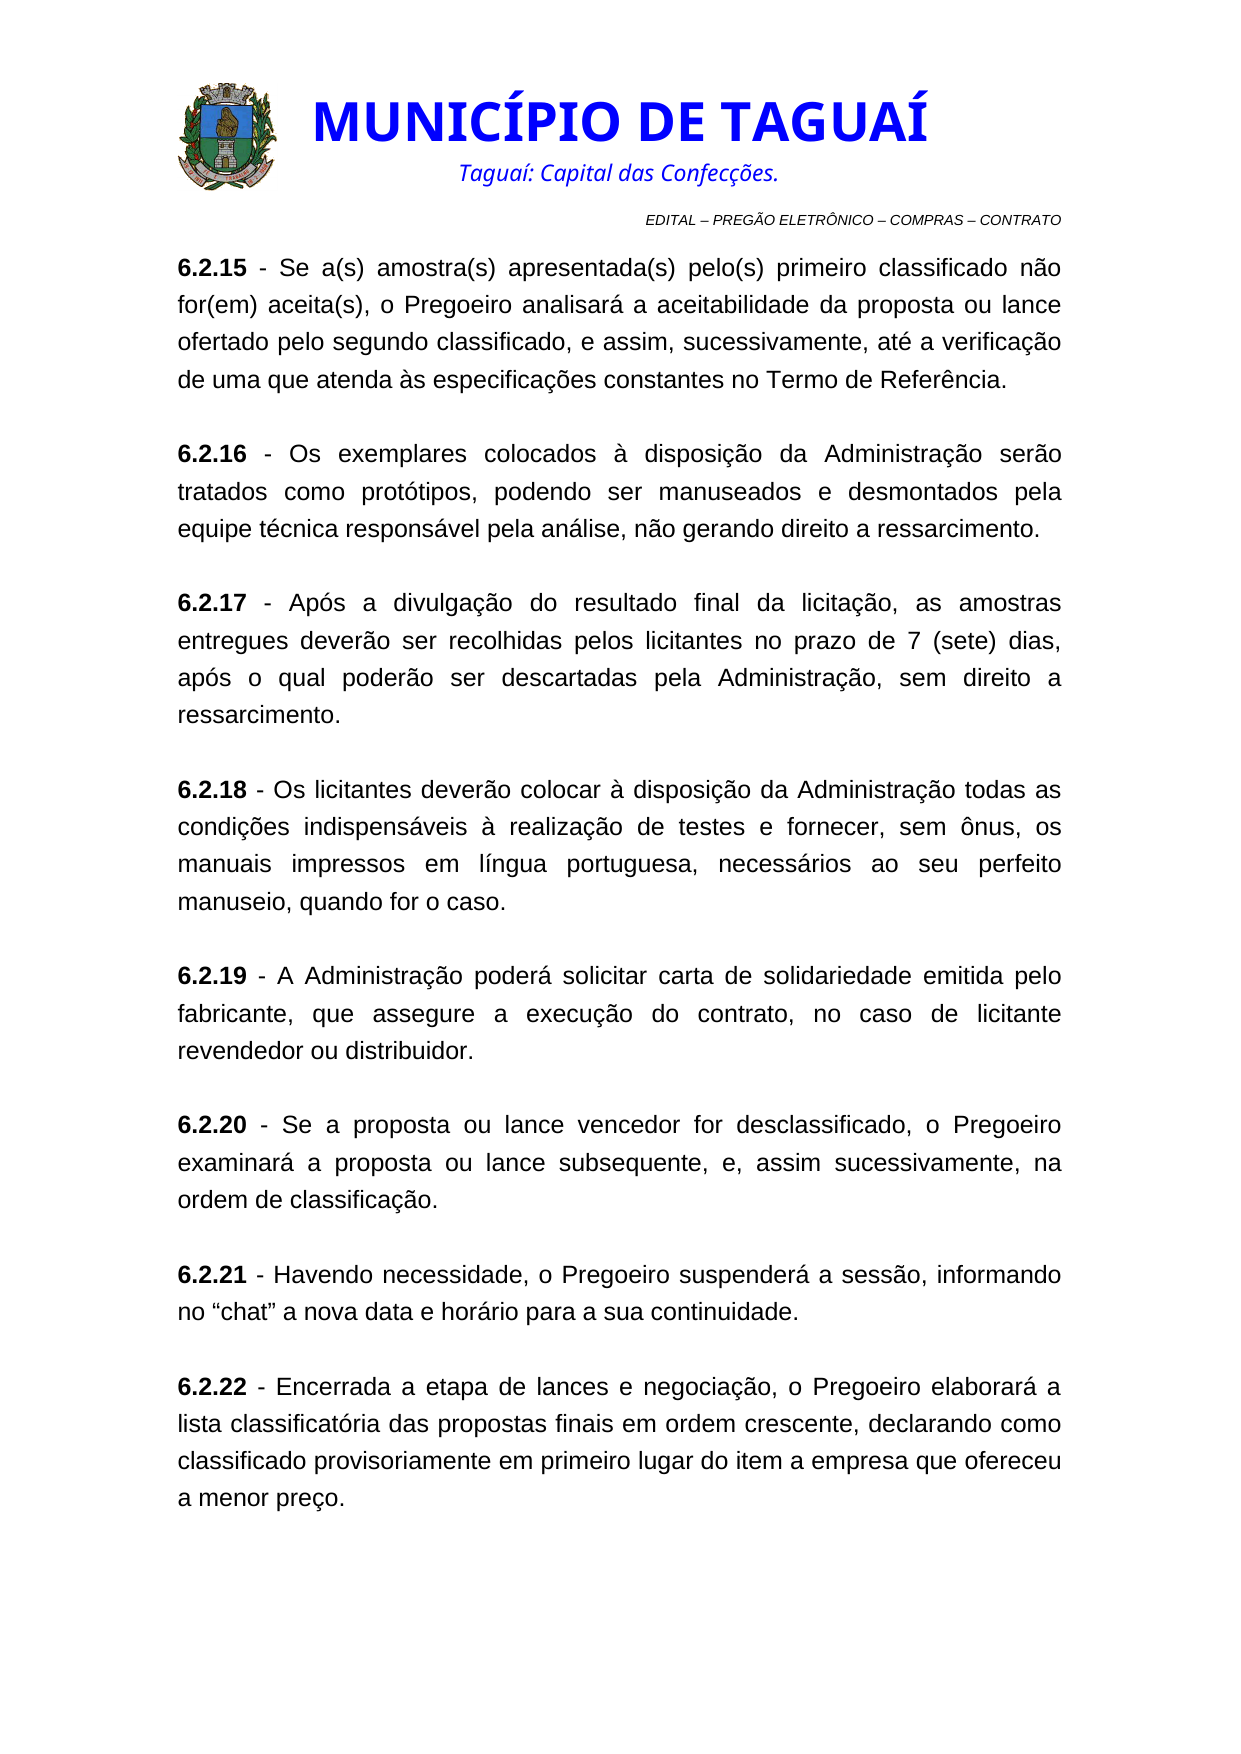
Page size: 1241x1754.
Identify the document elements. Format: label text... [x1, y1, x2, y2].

text 6.2.15 - Se a(s) amostra(s) apresentada(s) pelo(s) primeiro classificado não for(em) aceita(s), o Pregoeiro analisará a aceitabilidade da proposta ou lance ofertado pelo segundo classificado, e assim, sucessivamente, até a verificação de uma que atenda às especificações constantes no Termo de Referência. [177, 253, 1063, 393]
text 6.2.20 - Se a proposta ou lance vencedor for desclassificado, o Pregoeiro examinará a proposta ou lance subsequente, e, assim sucessivamente, na ordem de classificação. [177, 1110, 1063, 1214]
text 6.2.16 - Os exemplares colocados à disposição da Administração serão tratados como protótipos, podendo ser manuseados e desmontados pela equipe técnica responsável pela análise, não gerando direito a ressarcimento. [177, 439, 1063, 542]
text 6.2.21 - Havendo necessidade, o Pregoeiro suspenderá a sessão, informando no “chat” a nova data e horário para a sua continuidade. [177, 1259, 1063, 1326]
text 6.2.17 - Após a divulgação do resultado final da licitação, as amostras entregues deverão ser recolhidas pelos licitantes no prazo de 7 (sete) dias, após o qual poderão ser descartadas pela Administração, sem direito a ressarcimento. [177, 588, 1063, 729]
text 6.2.22 - Encerrada a etapa de lances e negociação, o Pregoeiro elaborará a lista classificatória das propostas finais em ordem crescente, declarando como classificado provisoriamente em primeiro lugar do item a empresa que ofereceu a menor preço. [177, 1371, 1063, 1512]
text 6.2.18 - Os licitantes deverão colocar à disposição da Administração todas as condições indispensáveis à realização de testes e fornecer, sem ônus, os manuais impressos em língua portuguesa, necessários ao seu perfeito manuseio, quando for o caso. [177, 775, 1063, 915]
text 6.2.19 - A Administração poderá solicitar carta de solidariedade emitida pelo fabricante, que assegure a execução do contrato, no caso de licitante revendedor ou distribuidor. [177, 961, 1063, 1064]
